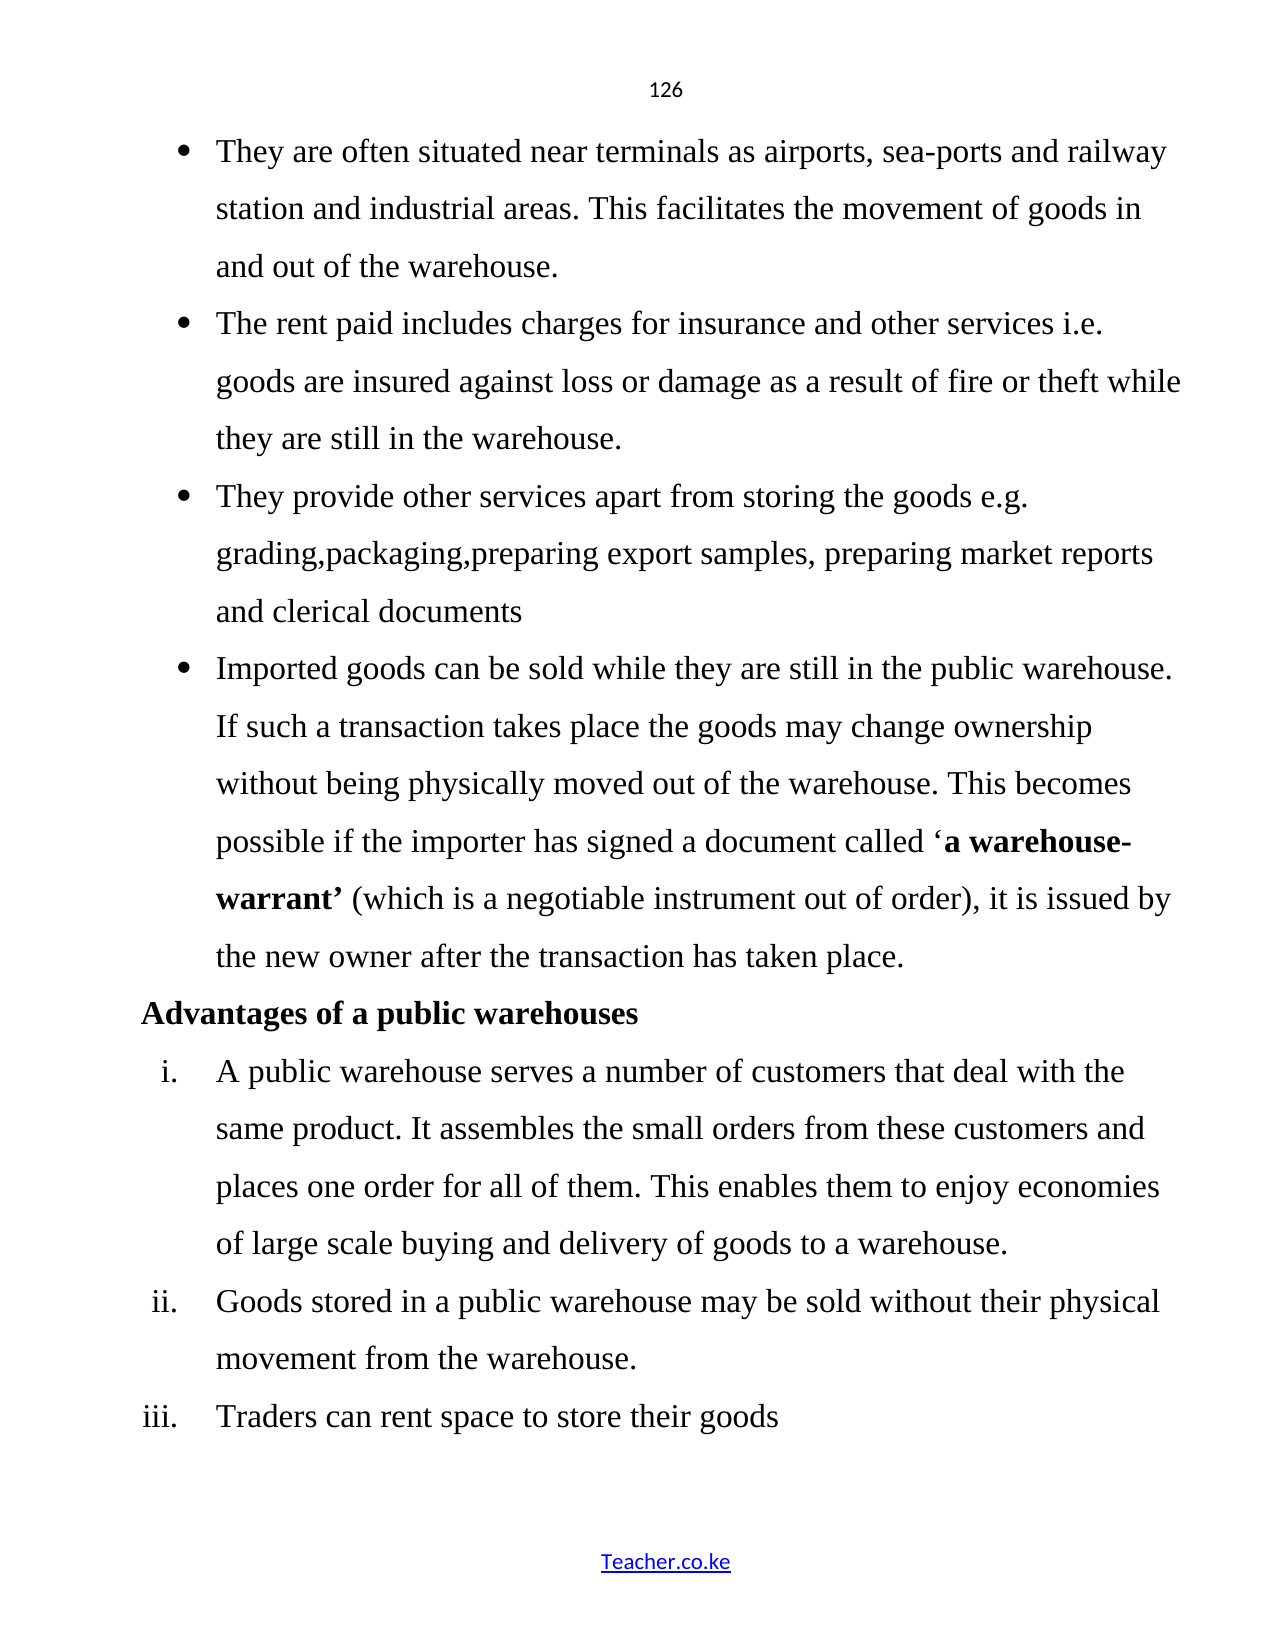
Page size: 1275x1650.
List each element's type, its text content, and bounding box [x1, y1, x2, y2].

text Advantages of a public warehouses [141, 993, 1191, 1032]
list The rent paid includes charges for insurance and other services i.e. goods are insured against loss or damage as a result of fire or theft while they are still in the warehouse. [178, 303, 1191, 457]
list Imported goods can be sold while they are still in the public warehouse. If such a transaction takes place the goods may change ownership without being physically moved out of the warehouse. This becomes possible if the importer has signed a document called ‘a warehouse-warrant’ (which is a negotiable instrument out of order), it is issued by the new owner after the transaction has taken place. [178, 648, 1191, 974]
list They are often situated near terminals as airports, sea-ports and railway station and industrial areas. This facilitates the movement of goods in and out of the warehouse. [178, 131, 1191, 284]
list Traders can rent space to store their goods [178, 1396, 1191, 1434]
list They provide other services apart from storing the goods e.g. grading,packaging,preparing export samples, preparing market reports and clerical documents [178, 476, 1191, 629]
list A public warehouse serves a number of customers that deal with the same product. It assembles the small orders from these customers and places one order for all of them. This enables them to enjoy economies of large scale buying and delivery of goods to a warehouse. [178, 1051, 1191, 1262]
list Goods stored in a public warehouse may be sold without their physical movement from the warehouse. [178, 1281, 1191, 1377]
